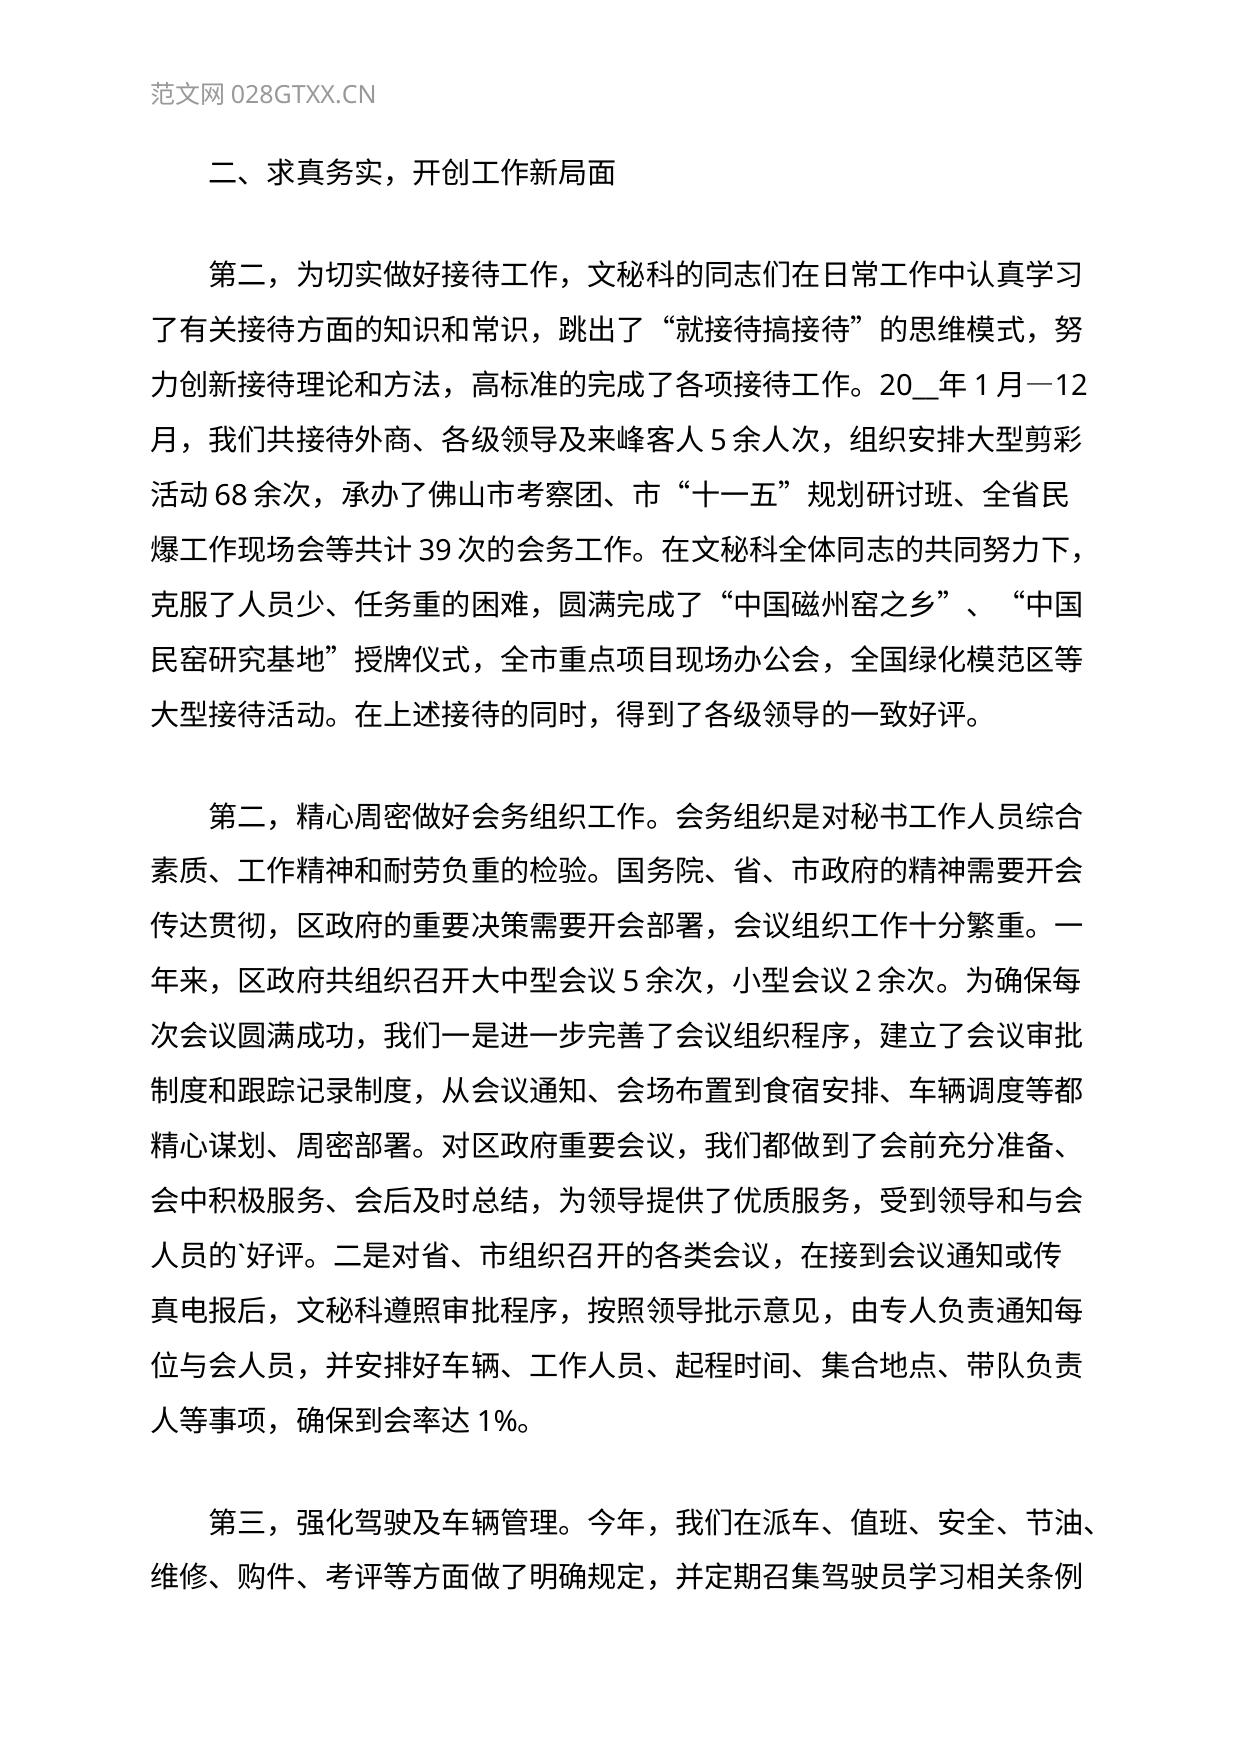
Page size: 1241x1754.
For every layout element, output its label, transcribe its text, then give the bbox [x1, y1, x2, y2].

text 第二，精心周密做好会务组织工作。会务组织是对秘书工作人员综合素质、工作精神和耐劳负重的检验。国务院、省、市政府的精神需要开会传达贯彻，区政府的重要决策需要开会部署，会议组织工作十分繁重。一年来，区政府共组织召开大中型会议5余次，小型会议2余次。为确保每次会议圆满成功，我们一是进一步完善了会议组织程序，建立了会议审批制度和跟踪记录制度，从会议通知、会场布置到食宿安排、车辆调度等都精心谋划、周密部署。对区政府重要会议，我们都做到了会前充分准备、会中积极服务、会后及时总结，为领导提供了优质服务，受到领导和与会人员的`好评。二是对省、市组织召开的各类会议，在接到会议通知或传真电报后，文秘科遵照审批程序，按照领导批示意见，由专人负责通知每位与会人员，并安排好车辆、工作人员、起程时间、集合地点、带队负责人等事项，确保到会率达1%。 [150, 793, 1090, 1439]
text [150, 1499, 1090, 1596]
text 二、求真务实，开创工作新局面 [150, 150, 1090, 192]
text 第二，为切实做好接待工作，文秘科的同志们在日常工作中认真学习了有关接待方面的知识和常识，跳出了“就接待搞接待”的思维模式，努力创新接待理论和方法，高标准的完成了各项接待工作。20__年1月―12月，我们共接待外商、各级领导及来峰客人5余人次，组织安排大型剪彩活动68余次，承办了佛山市考察团、市“十一五”规划研讨班、全省民爆工作现场会等共计39次的会务工作。在文秘科全体同志的共同努力下，克服了人员少、任务重的困难，圆满完成了“中国磁州窑之乡”、“中国民窑研究基地”授牌仪式，全市重点项目现场办公会，全国绿化模范区等大型接待活动。在上述接待的同时，得到了各级领导的一致好评。 [150, 252, 1090, 734]
